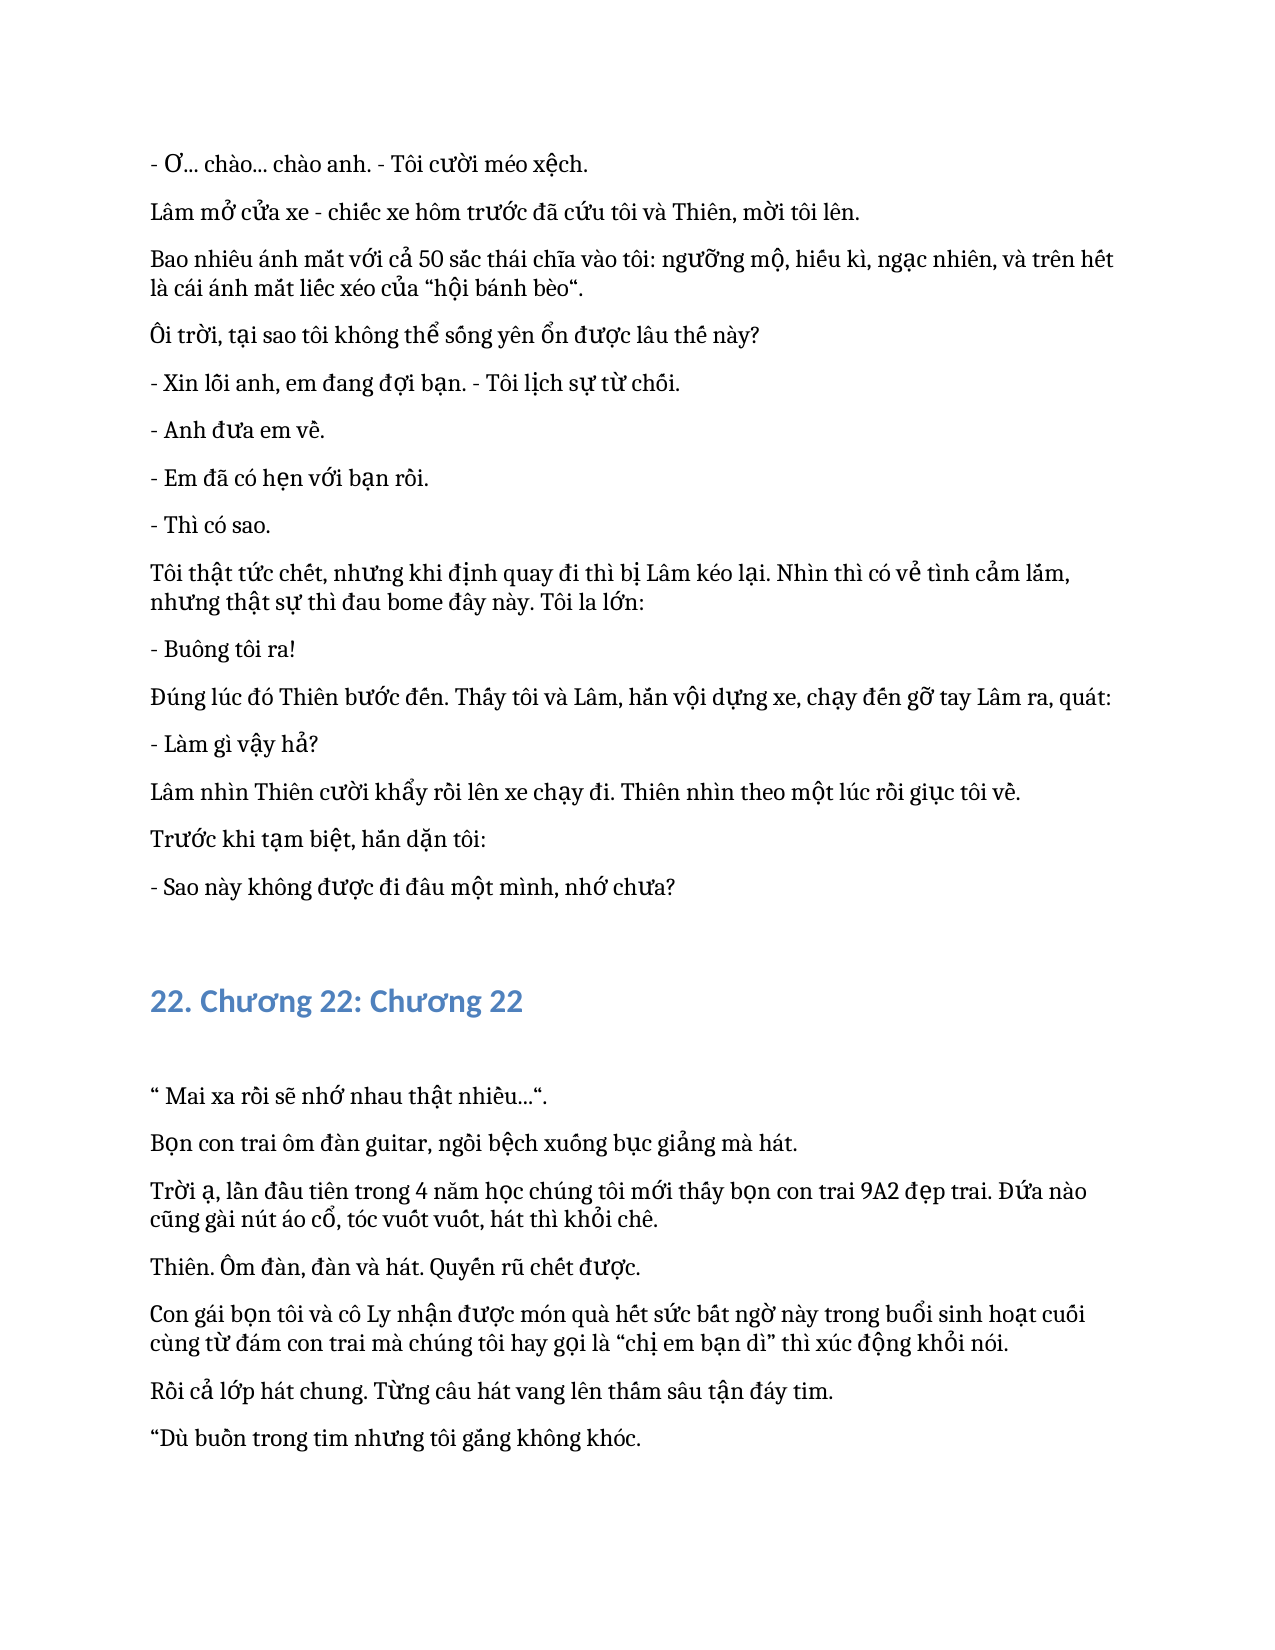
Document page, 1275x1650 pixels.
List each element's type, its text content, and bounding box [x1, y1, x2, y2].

text - Em đã có hẹn với bạn rồi. [150, 464, 1125, 492]
subtitle 22. Chương 22: Chương 22 [150, 979, 1125, 1020]
text Tôi thật tức chết, nhưng khi định quay đi thì bị Lâm kéo lại. Nhìn thì có vẻ tình cảm lắm, nhưng thật sự thì đau bome đây này. Tôi la lớn: [150, 559, 1125, 616]
text - Làm gì vậy hả? [150, 730, 1125, 759]
text - Ơ... chào... chào anh. - Tôi cười méo xệch. [150, 150, 1125, 179]
text Trước khi tạm biệt, hắn dặn tôi: [150, 825, 1125, 854]
text - Thì có sao. [150, 511, 1125, 540]
text Lâm nhìn Thiên cười khẩy rồi lên xe chạy đi. Thiên nhìn theo một lúc rồi giục tôi về. [150, 777, 1125, 806]
text Rồi cả lớp hát chung. Từng câu hát vang lên thấm sâu tận đáy tim. [150, 1377, 1125, 1405]
text Đúng lúc đó Thiên bước đến. Thấy tôi và Lâm, hắn vội dựng xe, chạy đến gỡ tay Lâm ra, quát: [150, 682, 1125, 711]
text Bọn con trai ôm đàn guitar, ngồi bệch xuống bục giảng mà hát. [150, 1129, 1125, 1158]
text - Sao này không được đi đâu một mình, nhớ chưa? [150, 872, 1125, 959]
text Bao nhiêu ánh mắt với cả 50 sắc thái chĩa vào tôi: ngưỡng mộ, hiếu kì, ngạc nhiên, và trên hết là cái ánh mắt liếc xéo của “hội bánh bèo“. [150, 245, 1125, 302]
text - Anh đưa em về. [150, 416, 1125, 445]
text “Dù buồn trong tim nhưng tôi gắng không khóc. [150, 1424, 1125, 1453]
text Con gái bọn tôi và cô Ly nhận được món quà hết sức bất ngờ này trong buổi sinh hoạt cuối cùng từ đám con trai mà chúng tôi hay gọi là “chị em bạn dì” thì xúc động khỏi nói. [150, 1300, 1125, 1358]
text - Buông tôi ra! [150, 635, 1125, 664]
text Trời ạ, lần đầu tiên trong 4 năm học chúng tôi mới thấy bọn con trai 9A2 đẹp trai. Đứa nào cũng gài nút áo cổ, tóc vuốt vuốt, hát thì khỏi chê. [150, 1177, 1125, 1234]
text Thiên. Ôm đàn, đàn và hát. Quyến rũ chết được. [150, 1253, 1125, 1282]
text Ôi trời, tại sao tôi không thể sống yên ổn được lâu thế này? [150, 321, 1125, 350]
text Lâm mở cửa xe - chiếc xe hôm trước đã cứu tôi và Thiên, mời tôi lên. [150, 197, 1125, 226]
text - Xin lỗi anh, em đang đợi bạn. - Tôi lịch sự từ chối. [150, 369, 1125, 397]
text “ Mai xa rồi sẽ nhớ nhau thật nhiều...“. [150, 1024, 1125, 1110]
